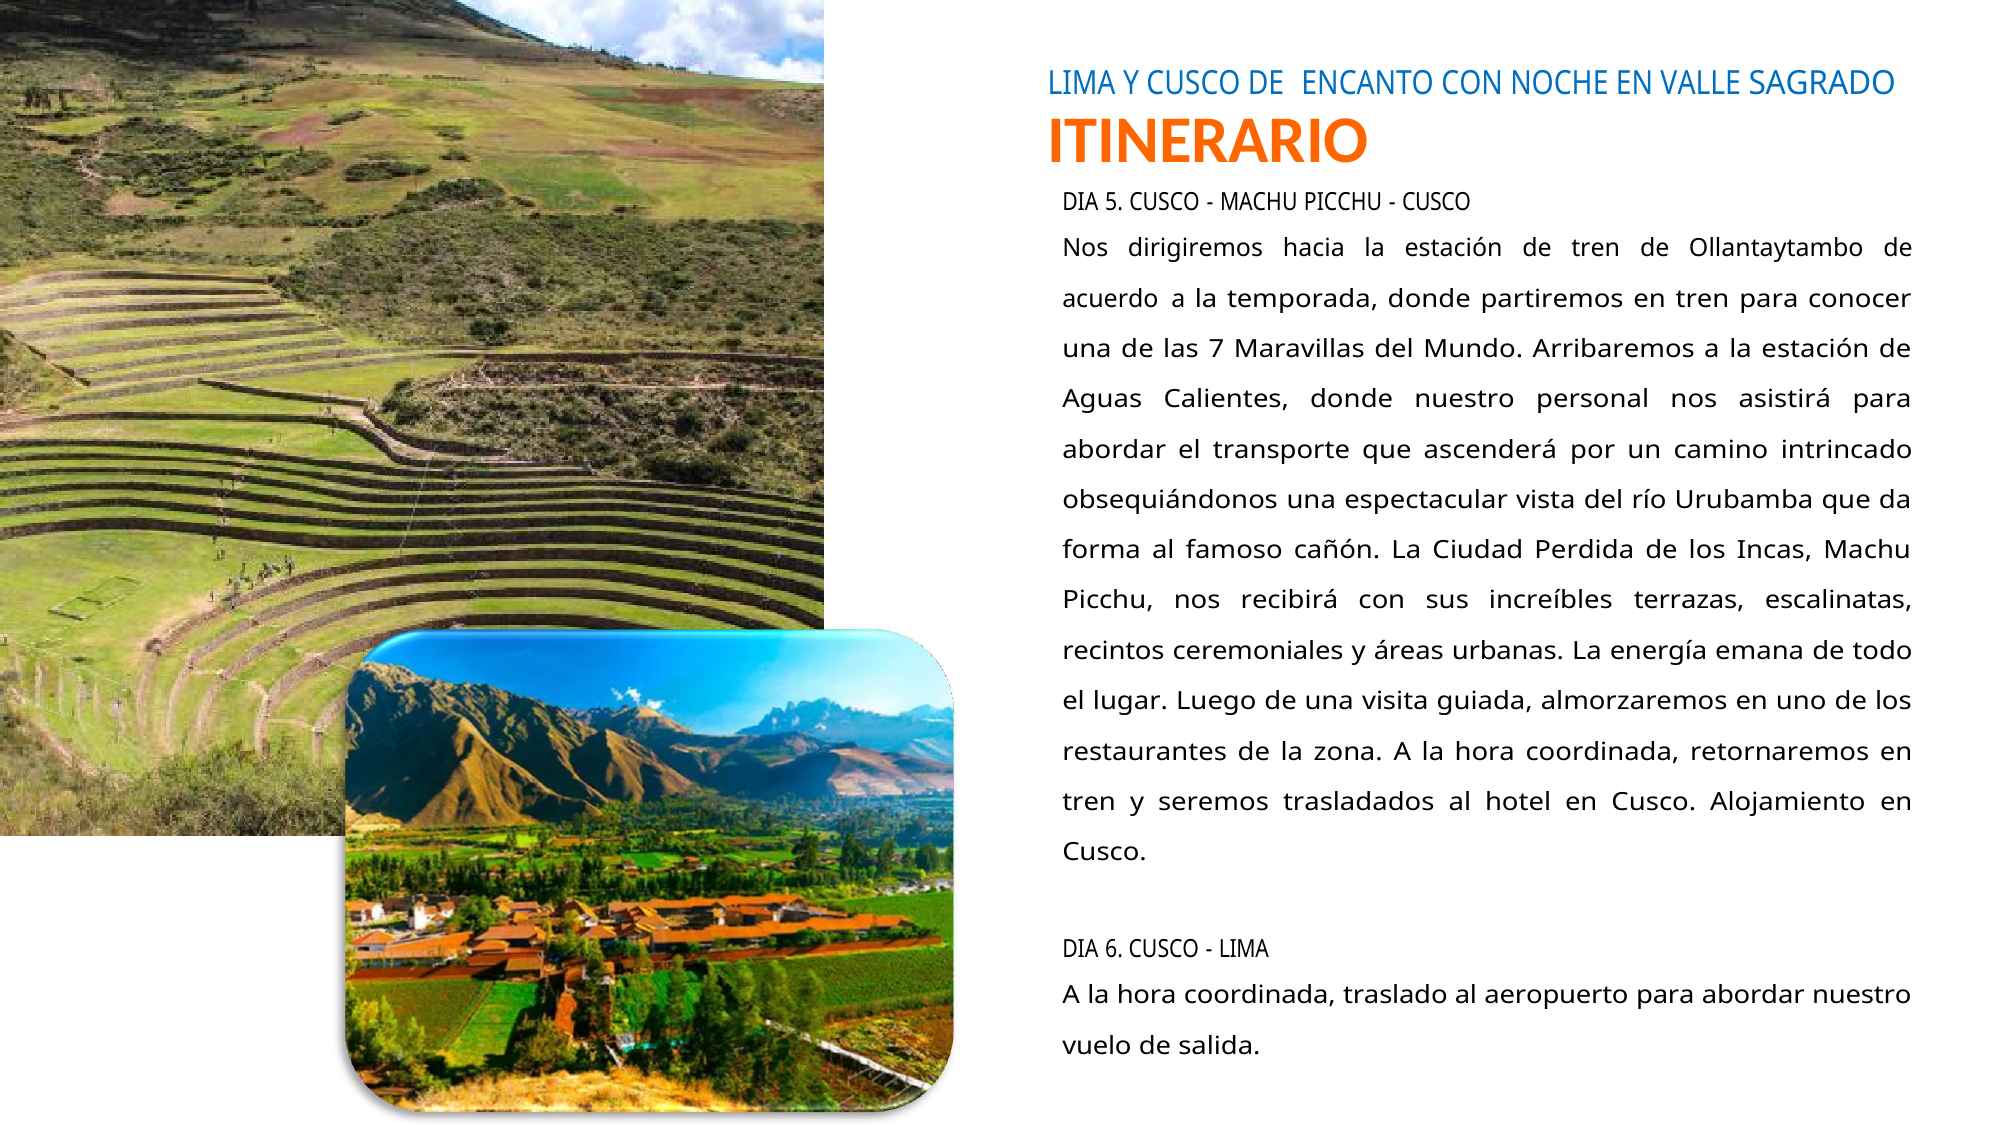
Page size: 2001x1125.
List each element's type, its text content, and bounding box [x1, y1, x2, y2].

subtitle DIA 6. CUSCO - LIMA [1062, 931, 1985, 965]
subtitle DIA 5. CUSCO - MACHU PICCHU - CUSCO [1062, 184, 1985, 218]
text A la hora coordinada, traslado al aeropuerto para abordar nuestro vuelo de salida. [1062, 977, 1912, 1062]
text Nos dirigiremos hacia la estación de tren de Ollantaytambo de acuerdo a la temporada, donde partiremos en tren para conocer una de las 7 Maravillas del Mundo. Arribaremos a la estación de Aguas Calientes, donde nuestro personal nos asistirá para abordar el transporte que ascenderá por un camino intrincado obsequiándonos una espectacular vista del río Urubamba que da forma al famoso cañón. La Ciudad Perdida de los Incas, Machu Picchu, nos recibirá con sus increíbles terrazas, escalinatas, recintos ceremoniales y áreas urbanas. La energía emana de todo el lugar. Luego de una visita guiada, almorzaremos en uno de los restaurantes de la zona. A la hora coordinada, retornaremos en tren y seremos trasladados al hotel en Cusco. Alojamiento en Cusco. [1062, 230, 1912, 868]
picture [0, 0, 962, 1125]
subtitle ITINERARIO [1047, 102, 1985, 178]
text LIMA Y CUSCO DE ENCANTO CON NOCHE EN VALLE SAGRADO [1047, 64, 1985, 102]
